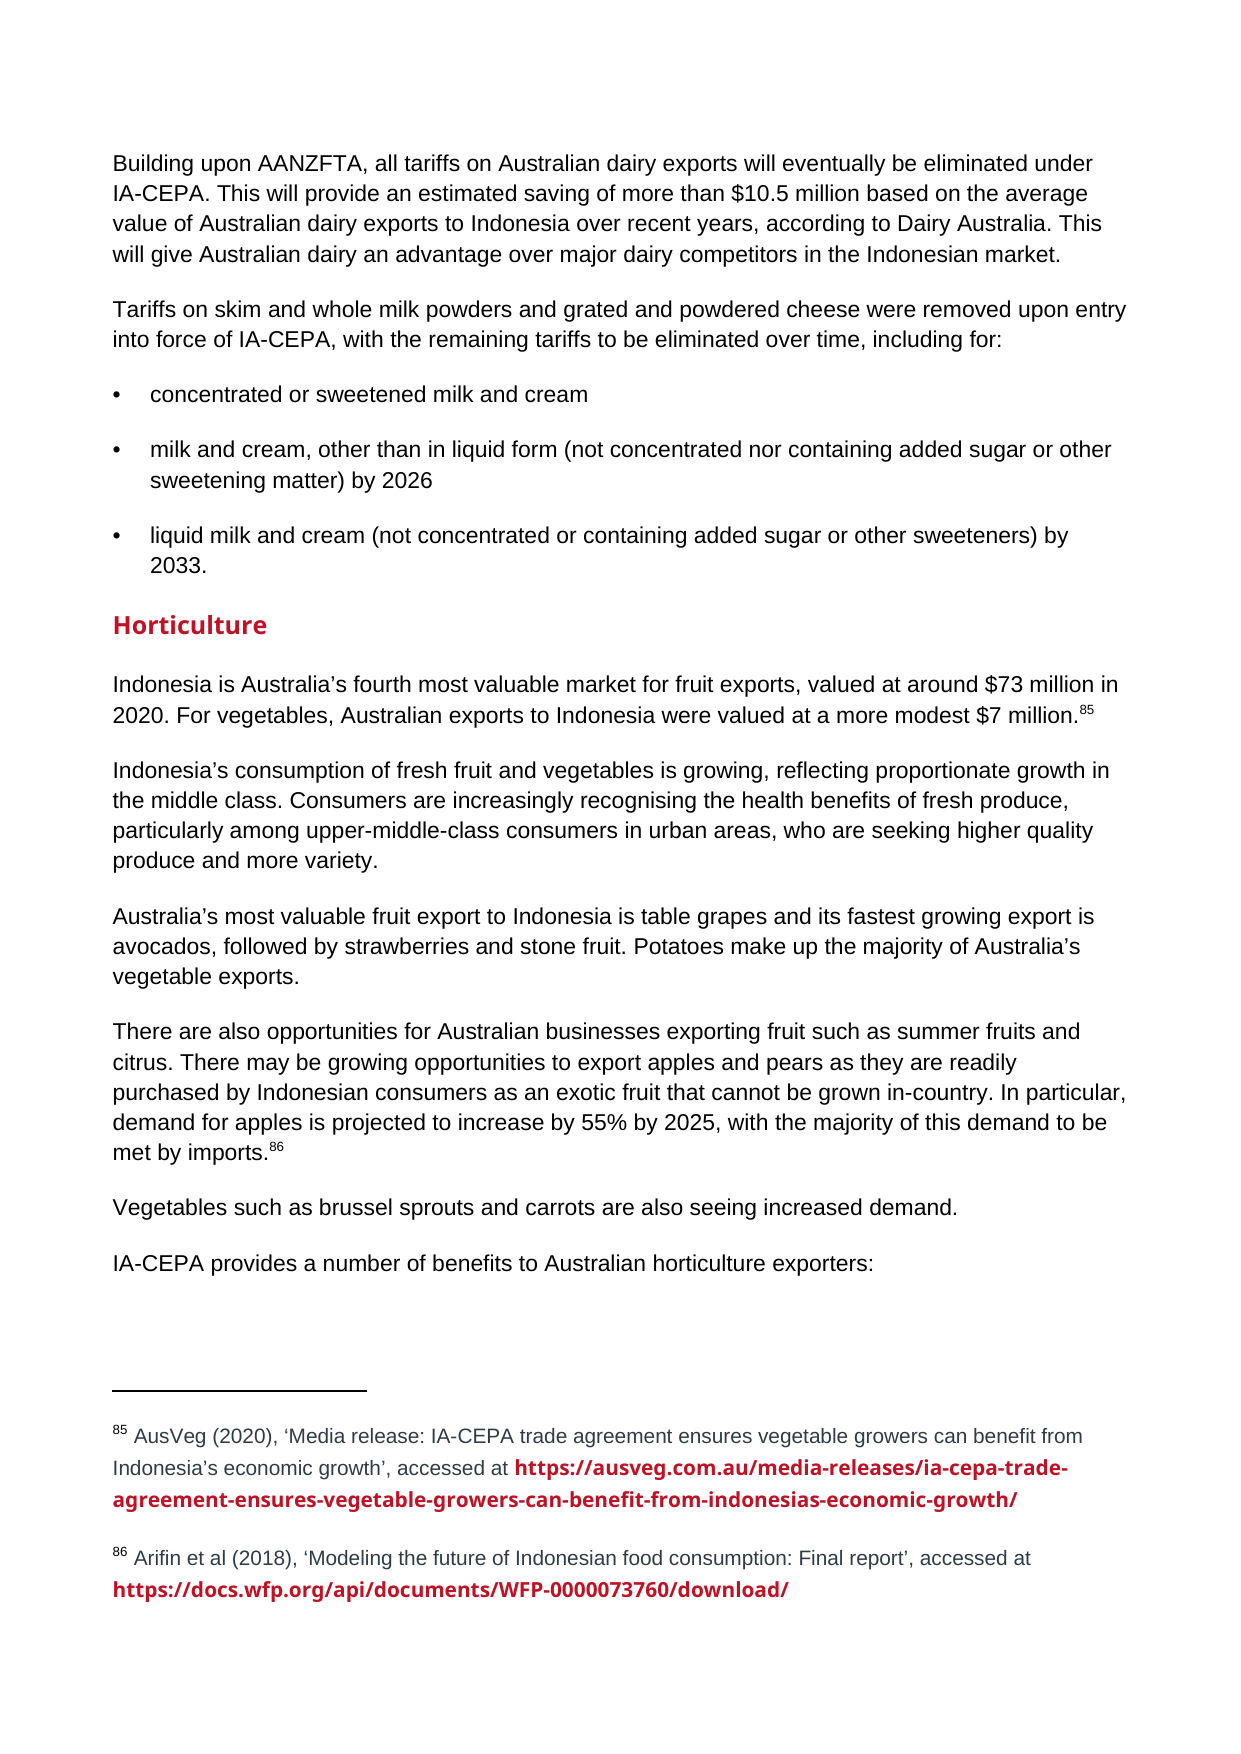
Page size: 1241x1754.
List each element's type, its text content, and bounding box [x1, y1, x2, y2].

subtitle Horticulture [112, 607, 1128, 641]
text IA-CEPA provides a number of benefits to Australian horticulture exporters: [112, 1249, 1128, 1276]
text Indonesia’s consumption of fresh fruit and vegetables is growing, reflecting proportionate growth in the middle class. Consumers are increasingly recognising the health benefits of fresh produce, particularly among upper-middle-class consumers in urban areas, who are seeking higher quality produce and more variety. [112, 757, 1128, 874]
text There are also opportunities for Australian businesses exporting fruit such as summer fruits and citrus. There may be growing opportunities to export apples and pears as they are readily purchased by Indonesian consumers as an exotic fruit that cannot be grown in-country. In particular, demand for apples is projected to increase by 55% by 2025, with the majority of this demand to be met by imports. [112, 1018, 1128, 1166]
list liquid milk and cream (not concentrated or containing added sugar or other sweeteners) by 2033. [112, 522, 1128, 578]
text Tariffs on skim and whole milk powders and grated and powdered cheese were removed upon entry into force of IA-CEPA, with the remaining tariffs to be eliminated over time, including for: [112, 296, 1128, 352]
text Vegetables such as brussel sprouts and carrots are also seeing increased demand. [112, 1194, 1128, 1221]
text Building upon AANZFTA, all tariffs on Australian dairy exports will eventually be eliminated under IA-CEPA. This will provide an estimated saving of more than $10.5 million based on the average value of Australian dairy exports to Indonesia over recent years, according to Dairy Australia. This will give Australian dairy an advantage over major dairy competitors in the Indonesian market. [112, 150, 1128, 267]
list milk and cream, other than in liquid form (not concentrated nor containing added sugar or other sweetening matter) by 2026 [112, 436, 1128, 493]
list concentrated or sweetened milk and cream [112, 381, 1128, 408]
text Indonesia is Australia’s fourth most valuable market for fruit exports, valued at around $73 million in 2020. For vegetables, Australian exports to Indonesia were valued at a more modest $7 million. [112, 671, 1128, 728]
text Australia’s most valuable fruit export to Indonesia is table grapes and its fastest growing export is avocados, followed by strawberries and stone fruit. Potatoes make up the majority of Australia’s vegetable exports. [112, 903, 1128, 989]
